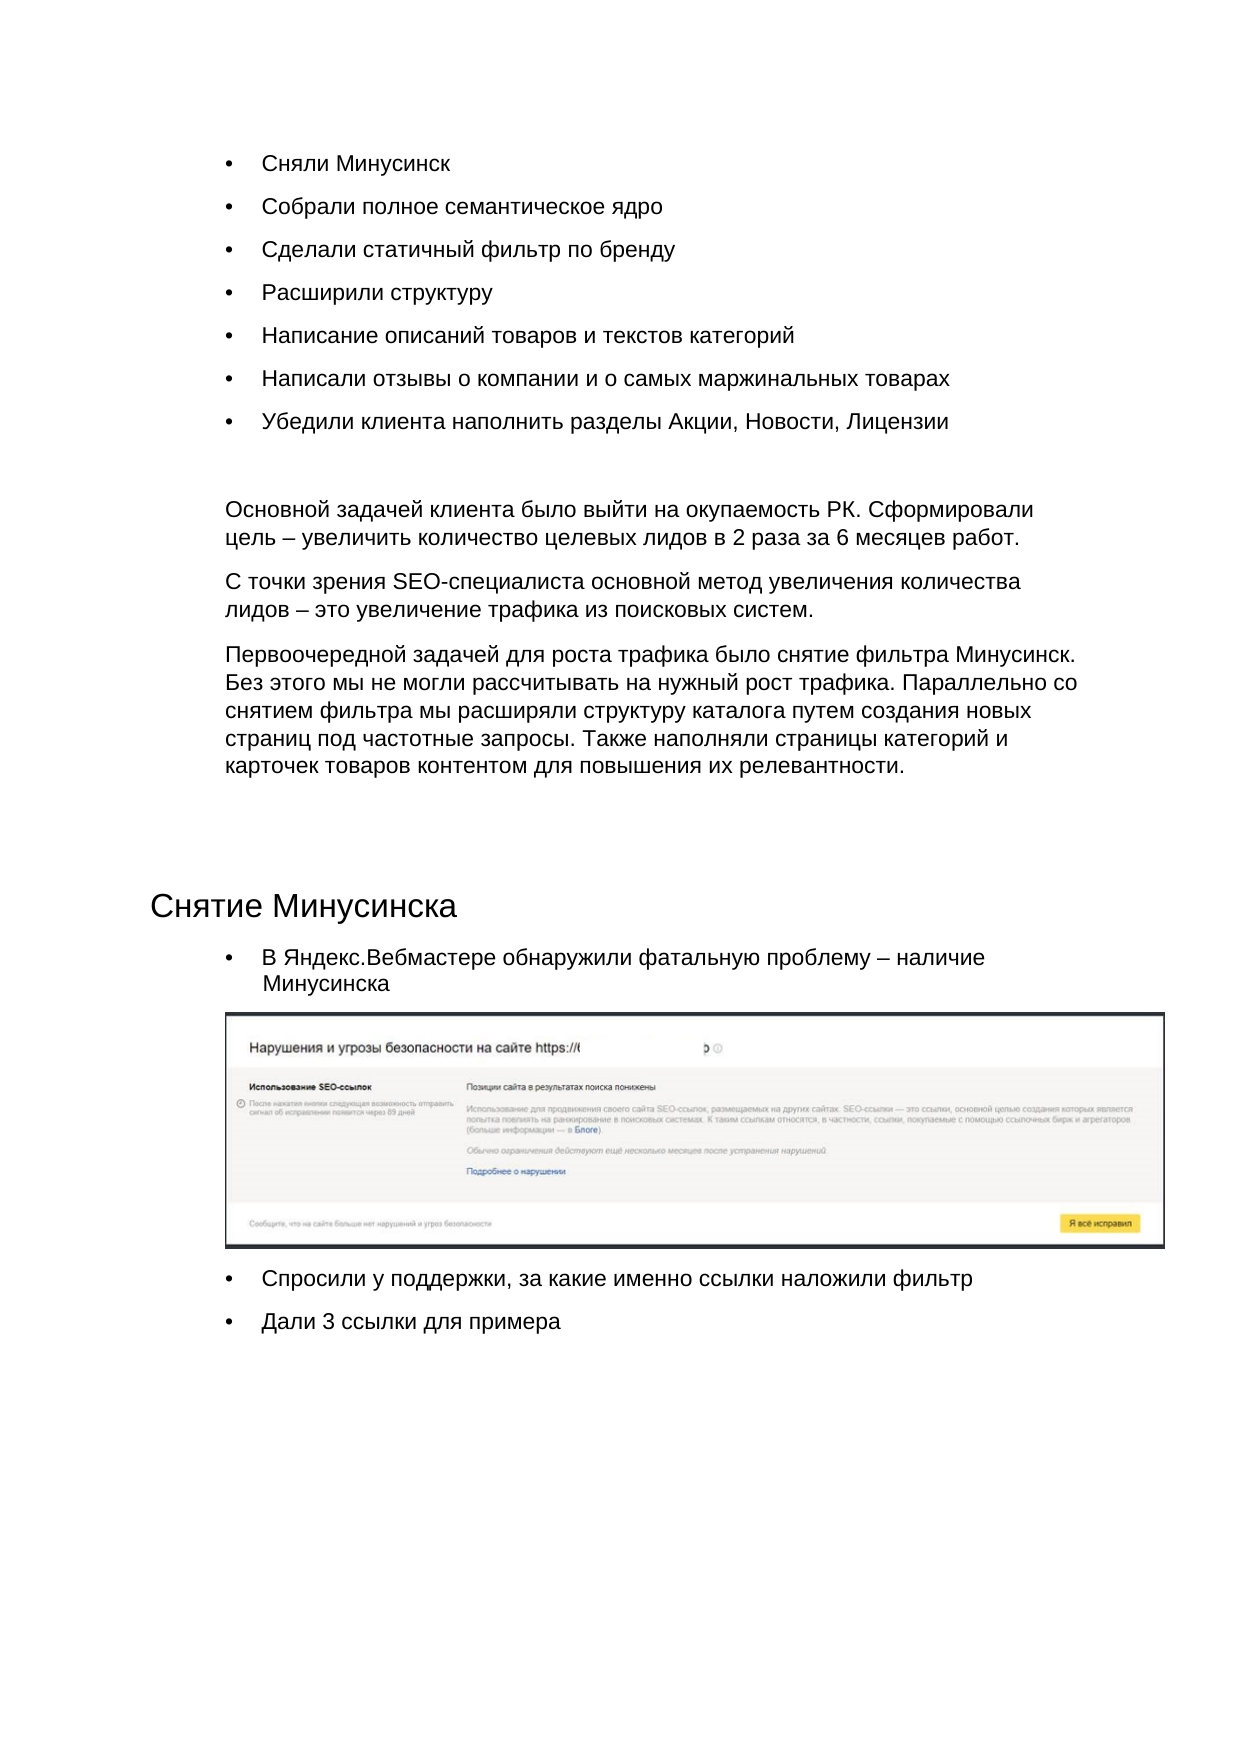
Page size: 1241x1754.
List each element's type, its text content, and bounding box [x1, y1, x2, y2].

text • Написали отзывы о компании и о самых маржинальных товарах [225, 365, 1090, 391]
text Первоочередной задачей для роста трафика было снятие фильтра Минусинск. Без этого мы не могли рассчитывать на нужный рост трафика. Параллельно со снятием фильтра мы расширяли структуру каталога путем создания новых страниц под частотные запросы. Также наполняли страницы категорий и карточек товаров контентом для повышения их релевантности. [225, 641, 1090, 779]
text Снятие Минусинска [150, 886, 1090, 924]
text • В Яндекс.Вебмастере обнаружили фатальную проблему – наличие Минусинска [225, 943, 1090, 996]
text • Расширили структуру [225, 279, 1090, 305]
text • Собрали полное семантическое ядро [225, 193, 1090, 219]
text • Сняли Минусинск [225, 150, 1090, 176]
picture [225, 1012, 1166, 1249]
text С точки зрения SEO-специалиста основной метод увеличения количества лидов – это увеличение трафика из поисковых систем. [225, 568, 1090, 622]
text • Спросили у поддержки, за какие именно ссылки наложили фильтр [225, 1265, 1090, 1291]
text • Дали 3 ссылки для примера [225, 1308, 1090, 1334]
text • Написание описаний товаров и текстов категорий [225, 322, 1090, 348]
text Основной задачей клиента было выйти на окупаемость РК. Сформировали цель – увеличить количество целевых лидов в 2 раза за 6 месяцев работ. [225, 496, 1090, 550]
text • Убедили клиента наполнить разделы Акции, Новости, Лицензии [225, 408, 1090, 434]
text • Сделали статичный фильтр по бренду [225, 236, 1090, 262]
